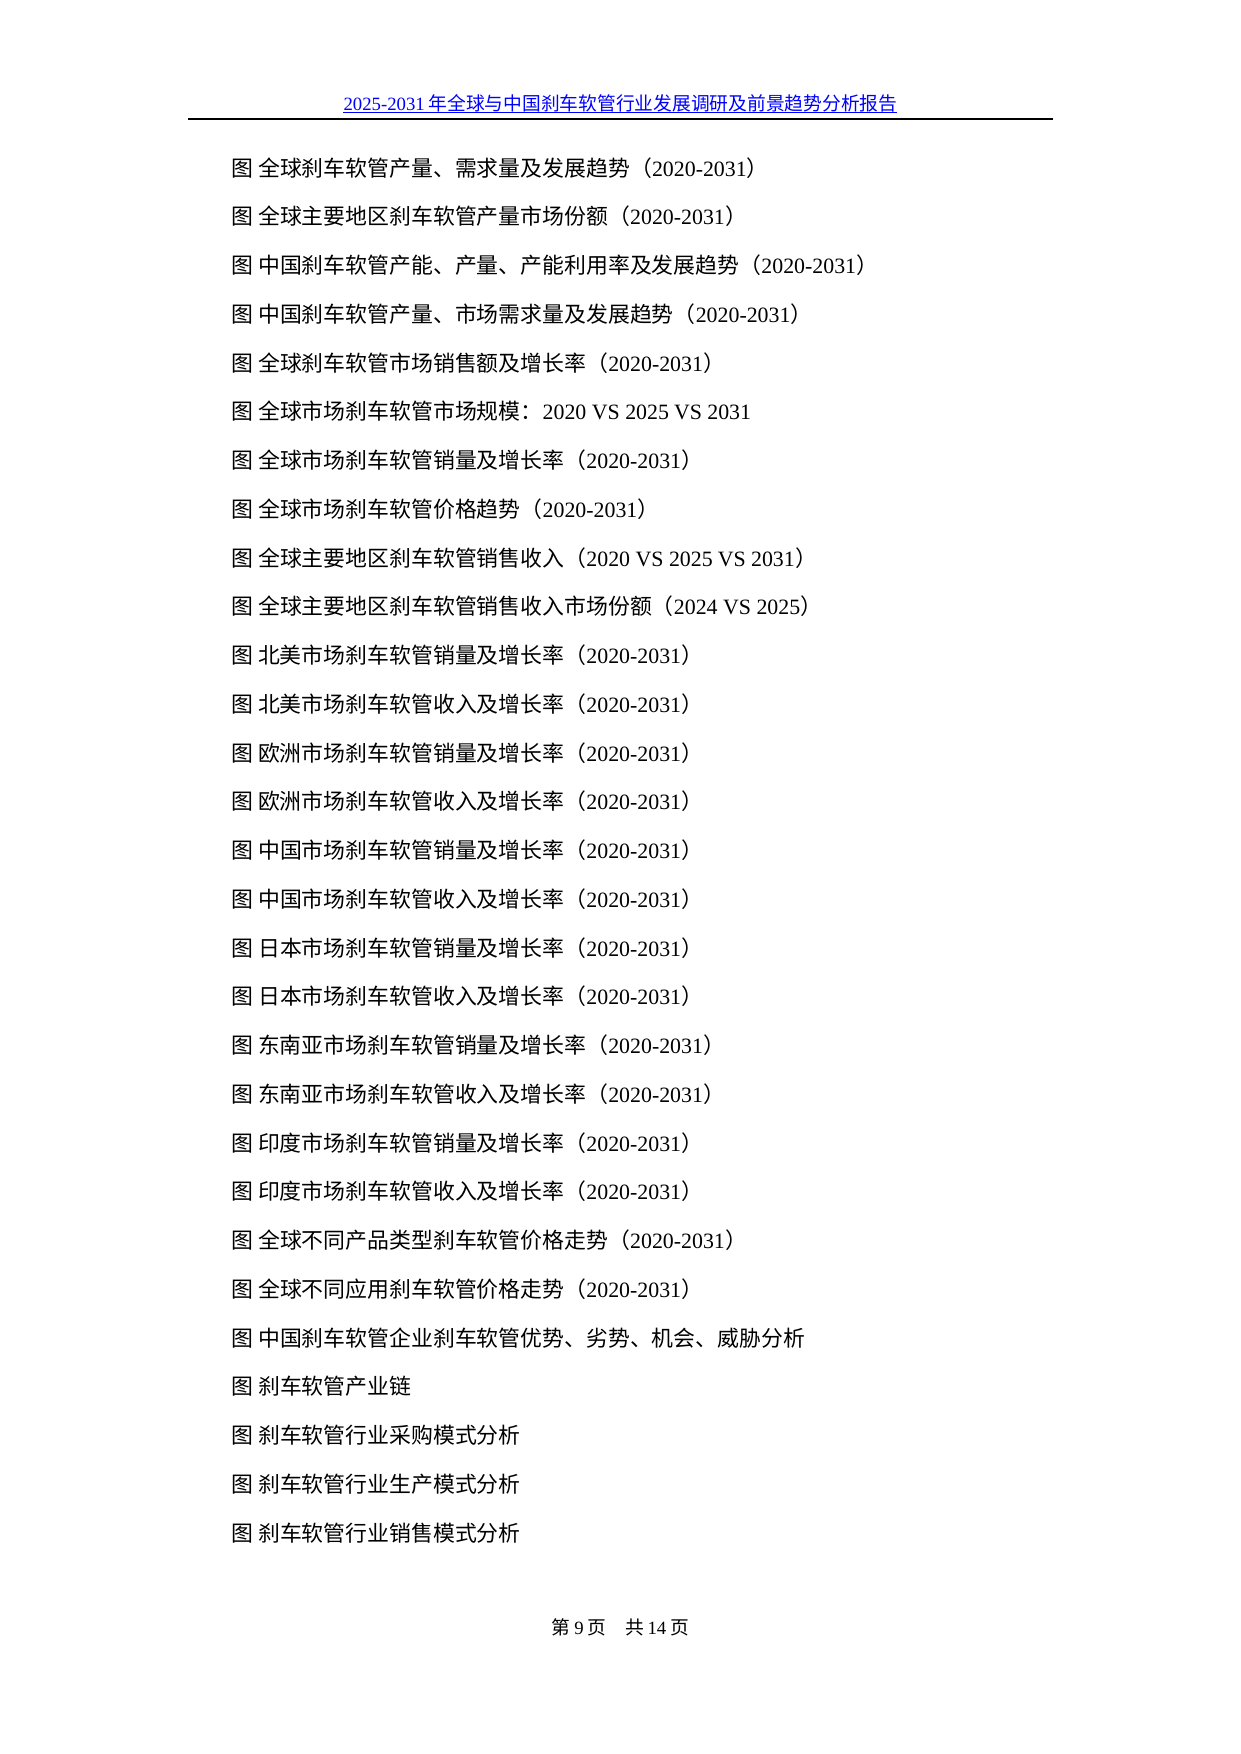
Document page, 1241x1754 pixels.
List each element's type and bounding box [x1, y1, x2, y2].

text [187, 150, 1053, 1548]
